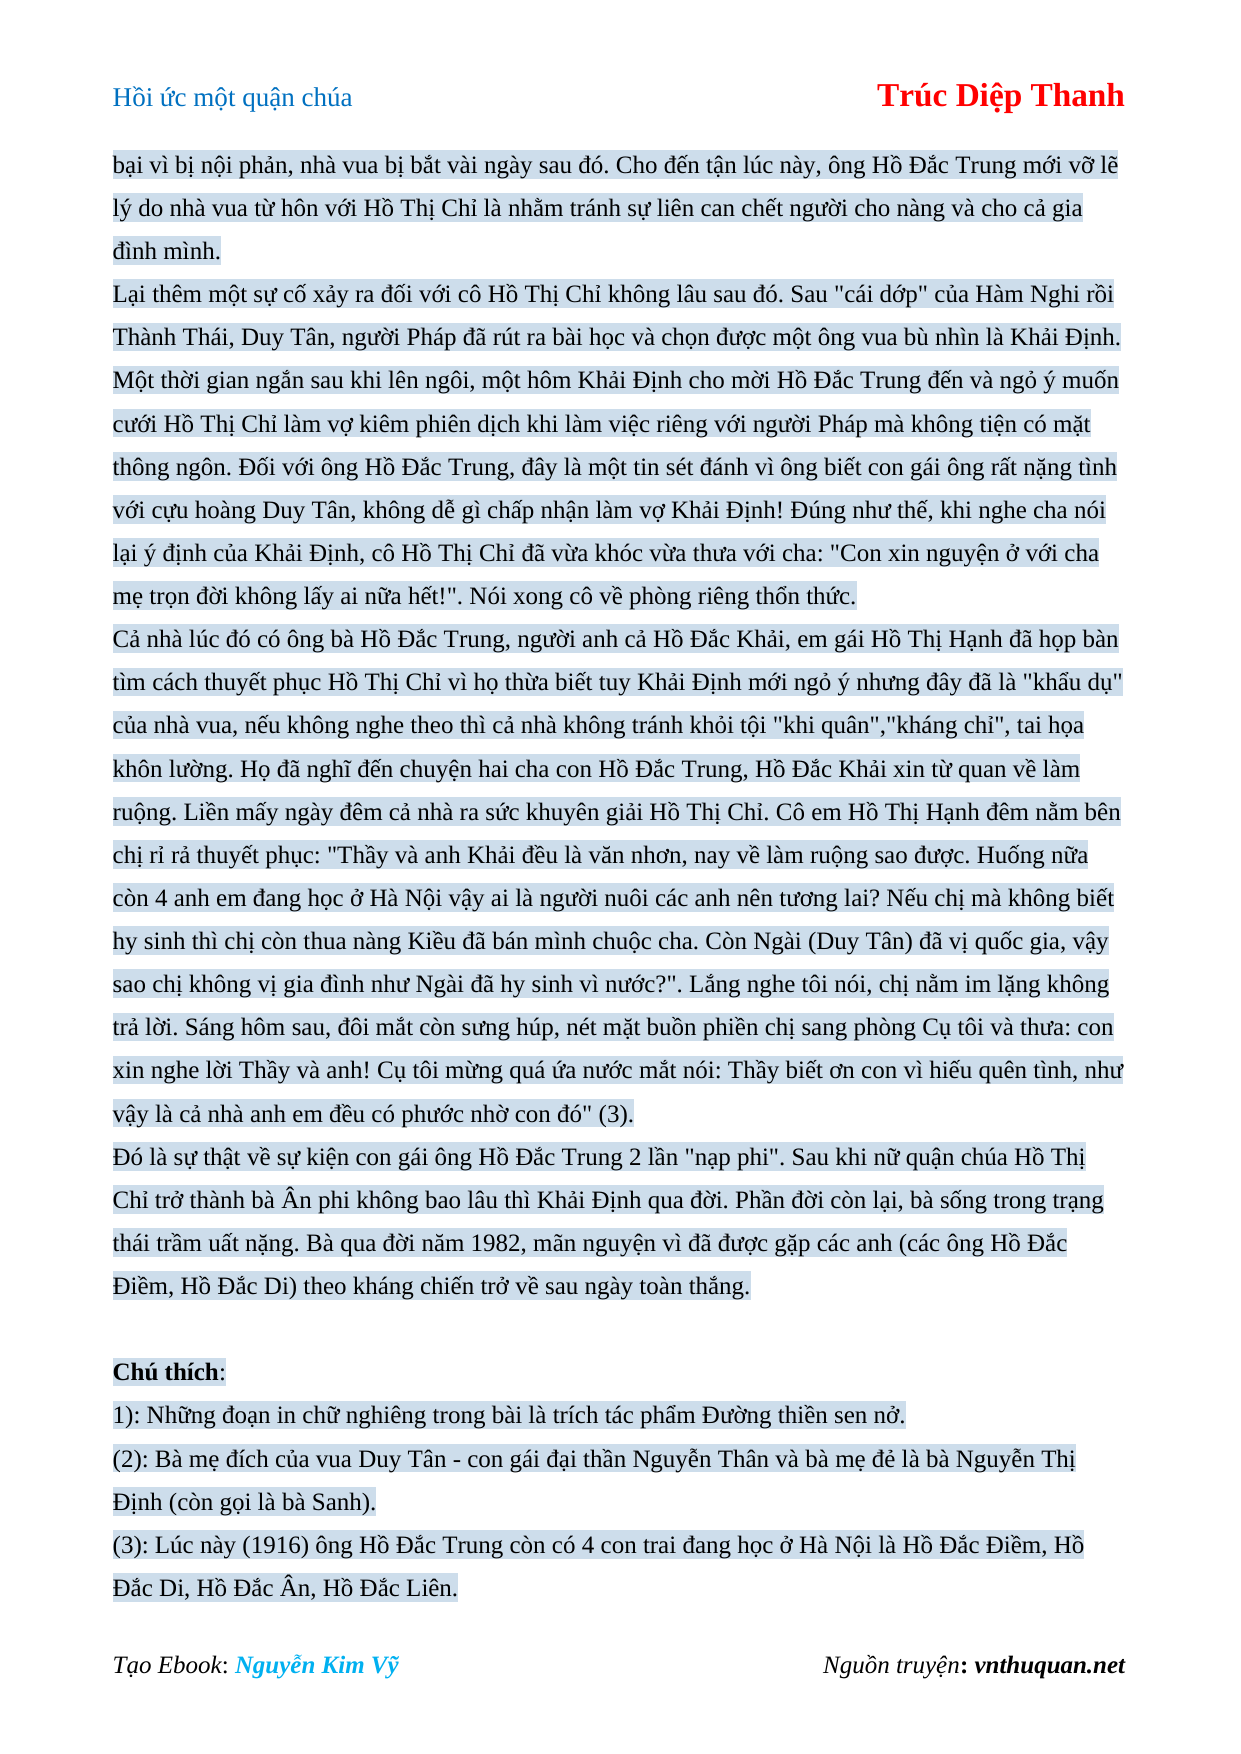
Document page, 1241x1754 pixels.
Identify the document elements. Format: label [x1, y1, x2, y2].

text [112, 150, 1128, 1602]
